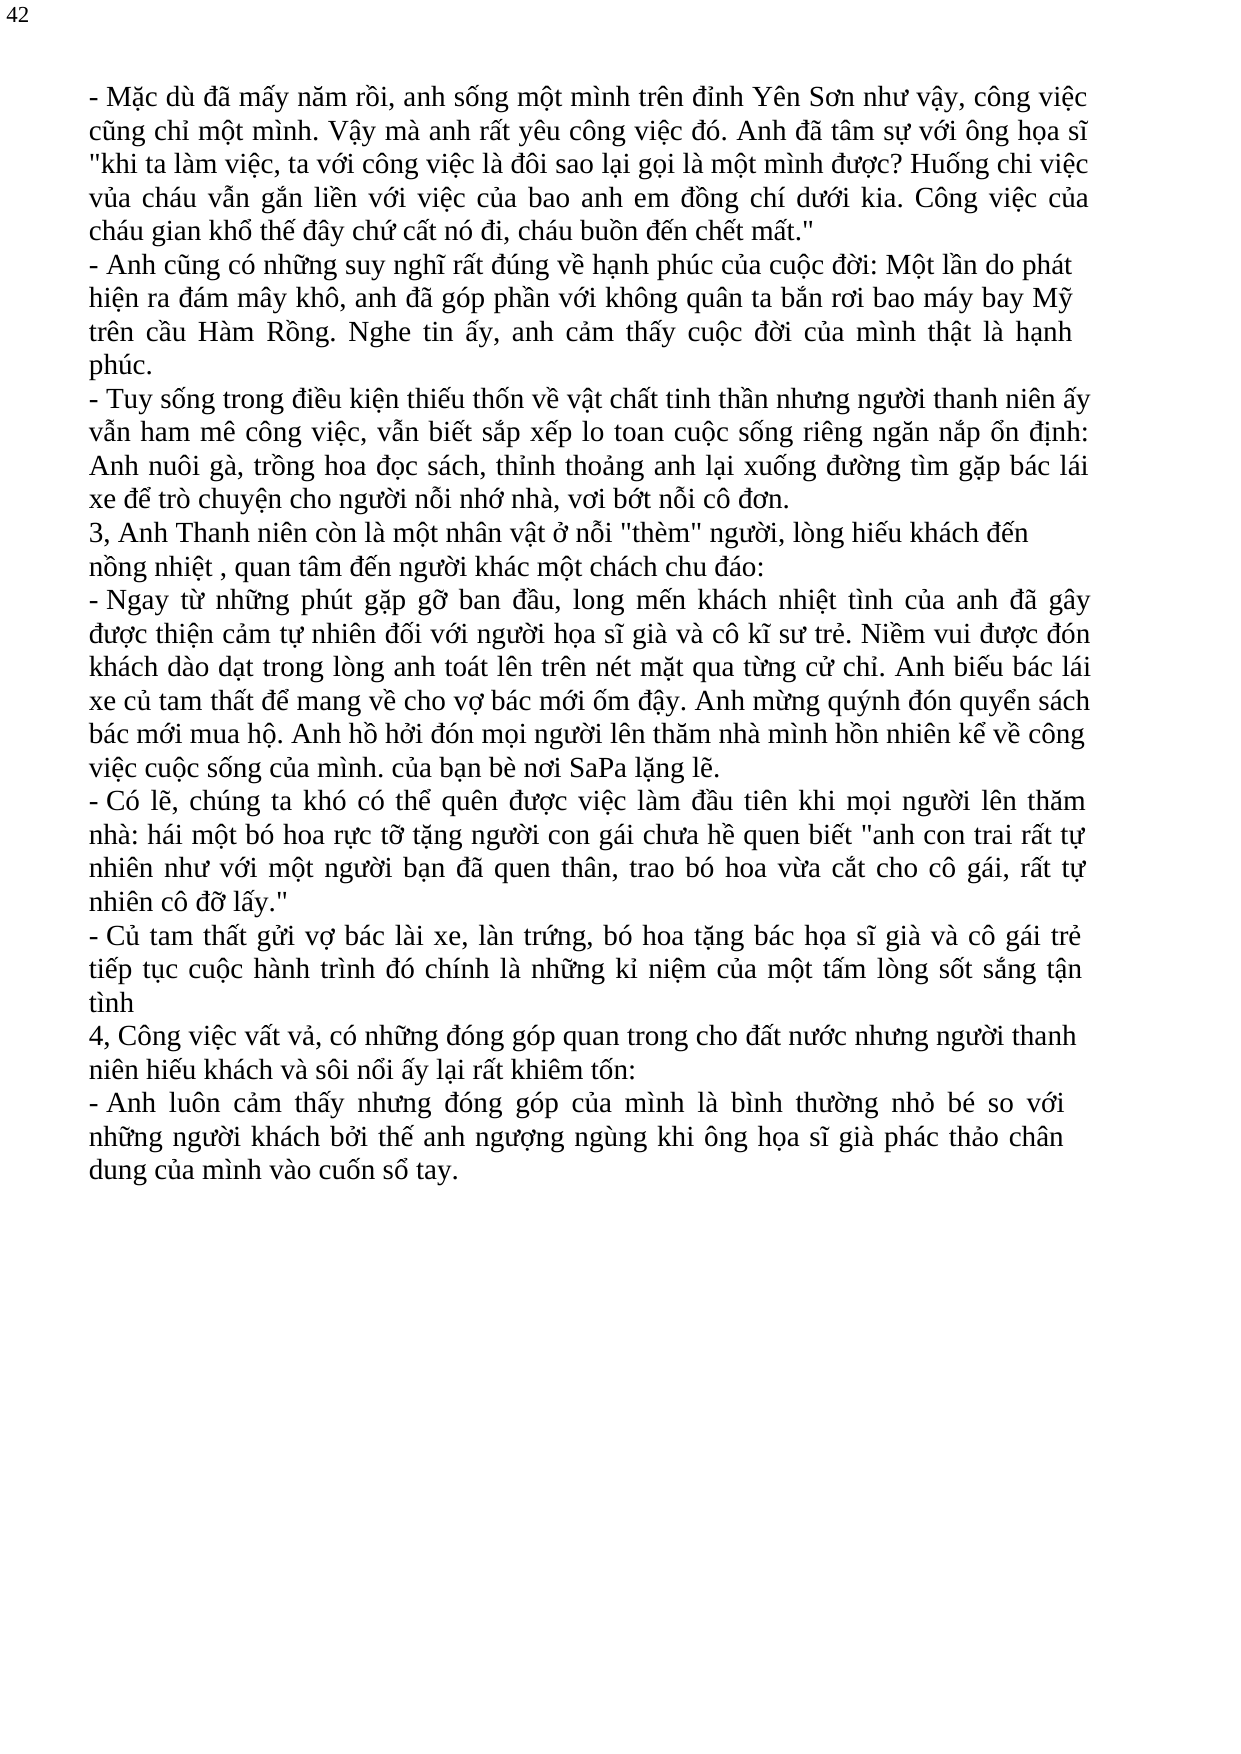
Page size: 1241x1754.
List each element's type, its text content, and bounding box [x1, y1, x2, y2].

list Củ tam thất gửi vợ bác lài xe, làn trứng, bó hoa tặng bác họa sĩ già và cô gái trẻ tiếp tục cuộc hành trình đó chính là những kỉ niệm của một tấm lòng sốt sắng tận tình [88, 918, 1083, 1018]
list Ngay từ những phút gặp gỡ ban đầu, long mến khách nhiệt tình của anh đã gây được thiện cảm tự nhiên đối với người họa sĩ già và cô kĩ sư trẻ. Niềm vui được đón khách dào dạt trong lòng anh toát lên trên nét mặt qua từng cử chỉ. Anh biếu bác lái xe củ tam thất để mang về cho vợ bác mới ốm đậy. Anh mừng quýnh đón quyển sách bác mới mua hộ. Anh hồ hởi đón mọi người lên thăm nhà mình hồn nhiên kể về công [88, 582, 1093, 750]
list Anh cũng có những suy nghĩ rất đúng về hạnh phúc của cuộc đời: Một lần do phát hiện ra đám mây khô, anh đã góp phần với không quân ta bắn rơi bao máy bay Mỹ trên cầu Hàm Rồng. Nghe tin ấy, anh cảm thấy cuộc đời của mình thật là hạnh phúc. [89, 247, 1074, 381]
list Anh luôn cảm thấy nhưng đóng góp của mình là bình thường nhỏ bé so với những người khách bởi thế anh ngượng ngùng khi ông họa sĩ già phác thảo chân dung của mình vào cuốn sổ tay. [88, 1085, 1065, 1186]
text 4, Công việc vất vả, có những đóng góp quan trong cho đất nước nhưng người thanh niên hiếu khách và sôi nổi ấy lại rất khiêm tốn: [88, 1018, 1077, 1085]
list Có lẽ, chúng ta khó có thể quên được việc làm đầu tiên khi mọi người lên thăm nhà: hái một bó hoa rực tỡ tặng người con gái chưa hề quen biết "anh con trai rất tự nhiên như với một người bạn đã quen thân, trao bó hoa vừa cắt cho cô gái, rất tự nhiên cô đỡ lấy." [88, 783, 1087, 918]
list Tuy sống trong điều kiện thiếu thốn về vật chất tinh thần nhưng người thanh niên ấy vẫn ham mê công việc, vẫn biết sắp xếp lo toan cuộc sống riêng ngăn nắp ổn định: Anh nuôi gà, trồng hoa đọc sách, thỉnh thoảng anh lại xuống đường tìm gặp bác lái xe để trò chuyện cho người nỗi nhớ nhà, vơi bớt nỗi cô đơn. [88, 381, 1091, 515]
text việc cuộc sống của mình. của bạn bè nơi SaPa lặng lẽ. [88, 750, 1240, 783]
text 3, Anh Thanh niên còn là một nhân vật ở nỗi "thèm" người, lòng hiếu khách đến nồng nhiệt , quan tâm đến người khác một chách chu đáo: [88, 515, 1029, 582]
list Mặc dù đã mấy năm rồi, anh sống một mình trên đỉnh Yên Sơn như vậy, công việc cũng chỉ một mình. Vậy mà anh rất yêu công việc đó. Anh đã tâm sự với ông họa sĩ "khi ta làm việc, ta với công việc là đôi sao lại gọi là một mình được? Huống chi việc vủa cháu vẫn gắn liền với việc của bao anh em đồng chí dưới kia. Công việc của cháu gian khổ thế đây chứ cất nó đi, cháu buồn đến chết mất." [89, 79, 1090, 247]
